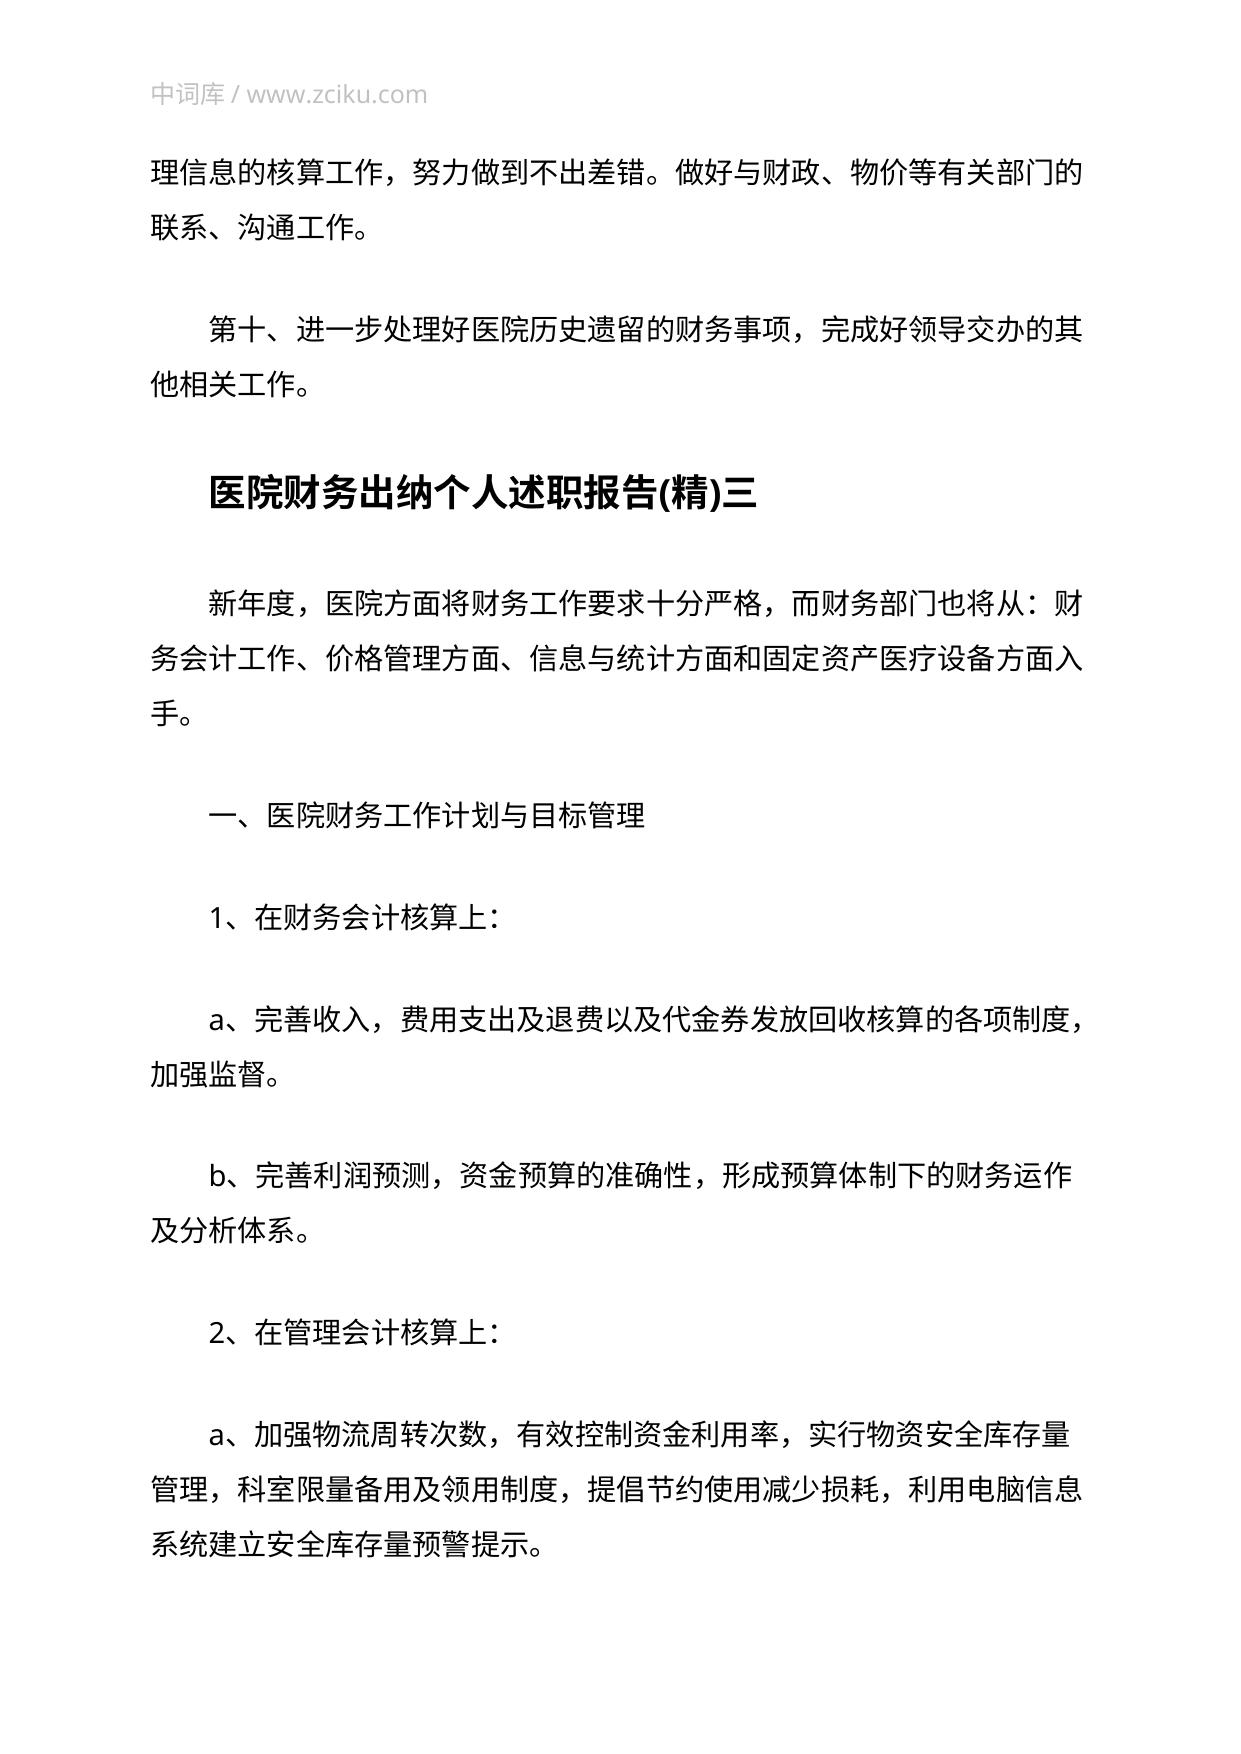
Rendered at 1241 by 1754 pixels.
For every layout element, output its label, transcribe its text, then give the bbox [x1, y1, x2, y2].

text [150, 150, 1090, 247]
text 第十、进一步处理好医院历史遗留的财务事项，完成好领导交办的其他相关工作。 [150, 307, 1090, 404]
text a、加强物流周转次数，有效控制资金利用率，实行物资安全库存量管理，科室限量备用及领用制度，提倡节约使用减少损耗，利用电脑信息系统建立安全库存量预警提示。 [150, 1412, 1090, 1564]
text a、完善收入，费用支出及退费以及代金券发放回收核算的各项制度，加强监督。 [150, 996, 1090, 1093]
text 2、在管理会计核算上： [150, 1310, 1090, 1352]
text 新年度，医院方面将财务工作要求十分严格，而财务部门也将从：财务会计工作、价格管理方面、信息与统计方面和固定资产医疗设备方面入手。 [150, 581, 1090, 733]
text b、完善利润预测，资金预算的准确性，形成预算体制下的财务运作及分析体系。 [150, 1153, 1090, 1250]
text 医院财务出纳个人述职报告(精)三 [150, 463, 1090, 518]
text 一、医院财务工作计划与目标管理 [150, 792, 1090, 835]
text 1、在财务会计核算上： [150, 894, 1090, 937]
